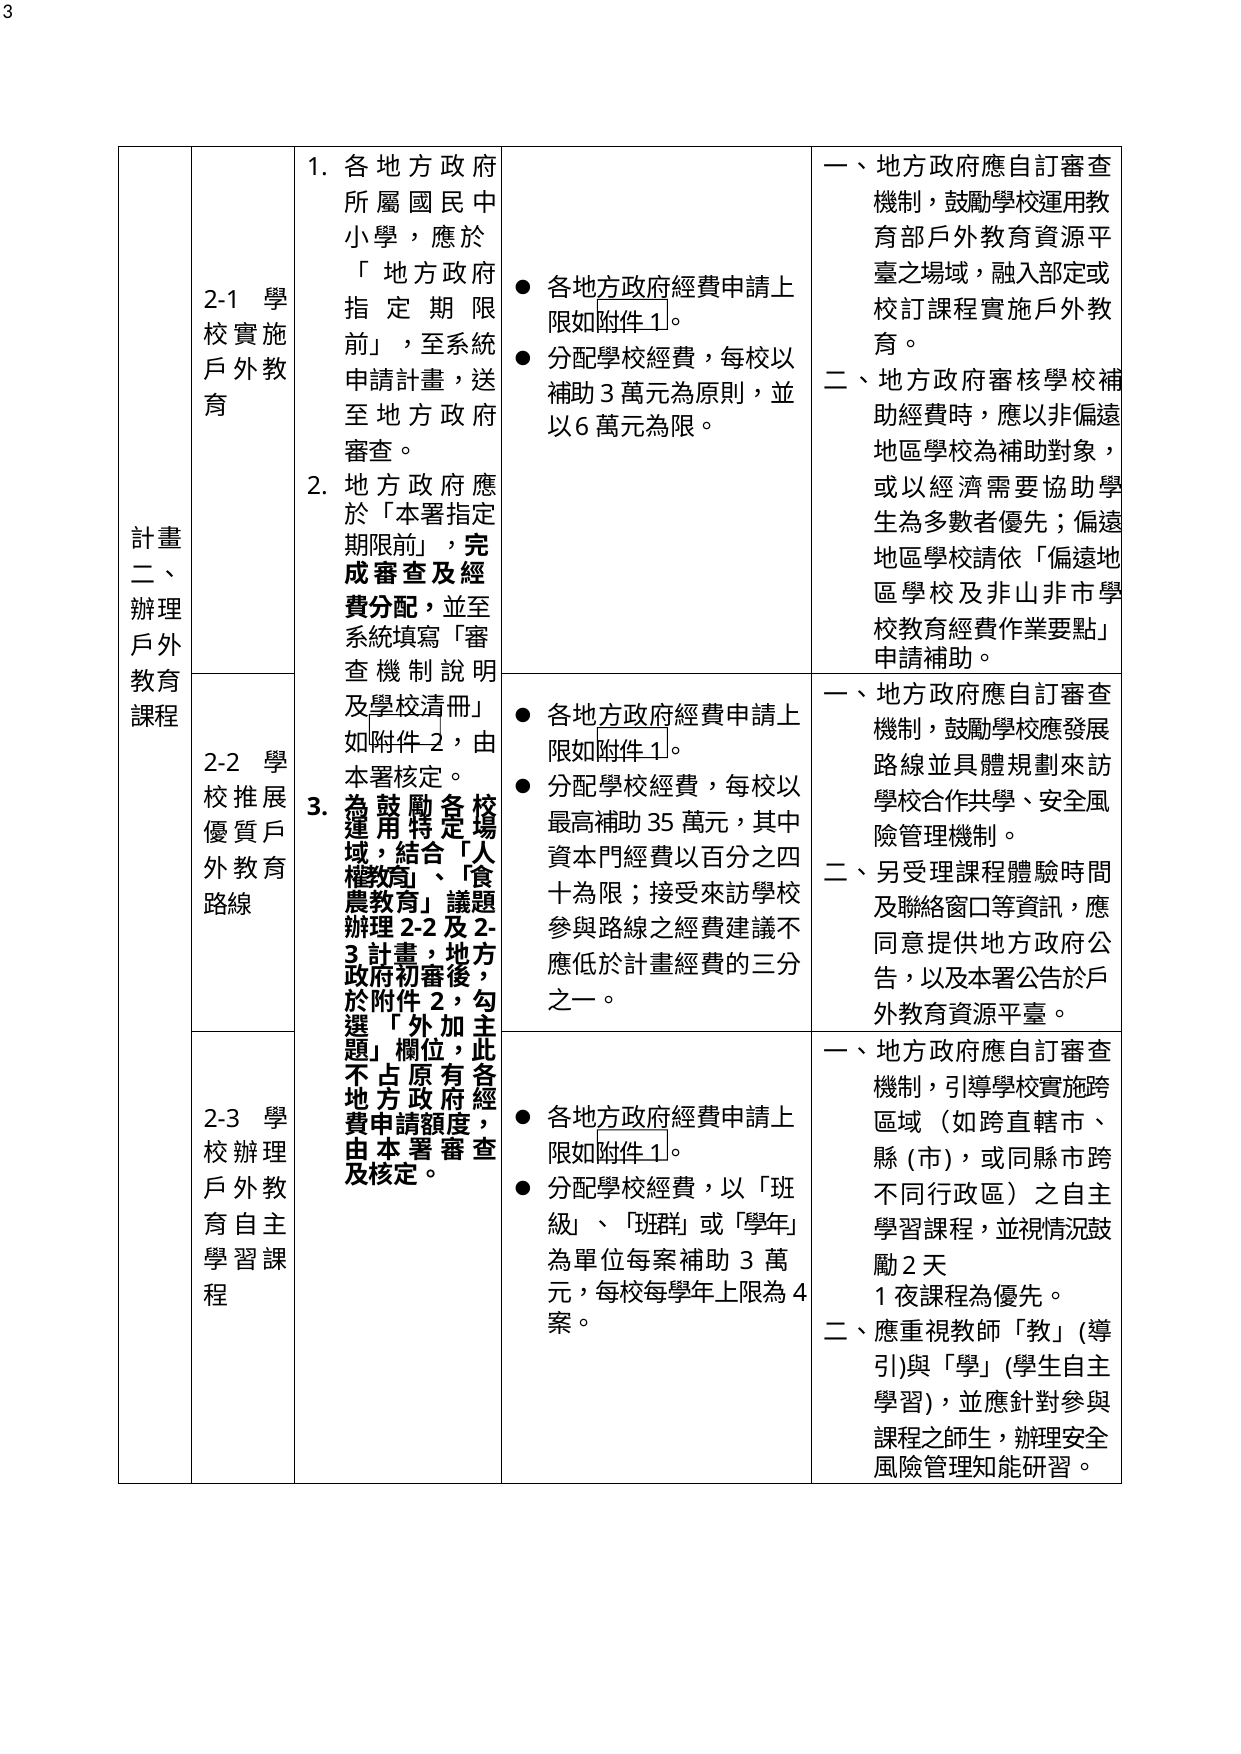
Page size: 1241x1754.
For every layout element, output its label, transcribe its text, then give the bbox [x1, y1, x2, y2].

table_header 各地方政府 所屬國民中 小學，應於 「 地方政府 指 定 期 限前」，至系統申請計畫，送至地方政府 審查。 地方政府應 於「本署指定期限前」，完 成審查及經 費分配，並至 系統填寫「審 查機制說明 及學校清冊」如附件 2，由本署核定。 為鼓勵各校 運用特定場 域，結合「人權教育」、「食農教育」議題辦理 2-2 及 2- 3 計畫，地方政府初審後，於附件 2，勾選「外加主 題」欄位，此不占原有各 地方政府經 費申請額度，由本署審查 及核定。 [295, 147, 501, 1482]
table_header 各地方政府經費申請上限如附件 1。 分配學校經費，每校以補助 3 萬元為原則，並 以 6 萬元為限。 [502, 147, 811, 673]
table_header 一、地方政府應自訂審查機制，鼓勵學校運用教育部戶外教育資源平臺之場域，融入部定或校訂課程實施戶外教育。 二、地方政府審核學校補助經費時，應以非偏遠地區學校為補助對象，或以經濟需要協助學生為多數者優先；偏遠地區學校請依「偏遠地區學校及非山非市學校教育經費作業要點」 申請補助。 [812, 147, 1121, 673]
table_cell 2-2 學 校推展優質戶外教育路線 [192, 674, 294, 1031]
table_cell 各地方政府經費申請上限如附件 1。 分配學校經費，以「班級」、「班群」或「學年」為單位每案補助 3 萬 元，每校每學年上限為4 案。 [502, 1032, 811, 1482]
table_cell 一、地方政府應自訂審查機制，引導學校實施跨區域（如跨直轄市、縣 (市)，或同縣市跨不同行政區）之自主學習課程，並視情況鼓勵 2 天 1 夜課程為優先。 二、應重視教師「教」(導引)與「學」(學生自主學習)，並應針對參與課程之師生，辦理安全 風險管理知能研習。 [812, 1032, 1121, 1482]
table_header 2-1 學 校實施戶外教育 [192, 147, 294, 673]
table_cell 一、地方政府應自訂審查機制，鼓勵學校應發展路線並具體規劃來訪學校合作共學、安全風險管理機制。 二、另受理課程體驗時間及聯絡窗口等資訊，應同意提供地方政府公告，以及本署公告於戶外教育資源平臺。 [812, 674, 1121, 1031]
table_header 計畫二、辦理戶外教育課程 [119, 147, 191, 1482]
table_cell 2-3 學 校辦理戶外教育自主學習課程 [192, 1032, 294, 1482]
table_cell 各地方政府經費申請上限如附件 1。 分配學校經費，每校以最高補助 35 萬元，其中資本門經費以百分之四十為限；接受來訪學校參與路線之經費建議不應低於計畫經費的三分之一。 [502, 674, 811, 1031]
